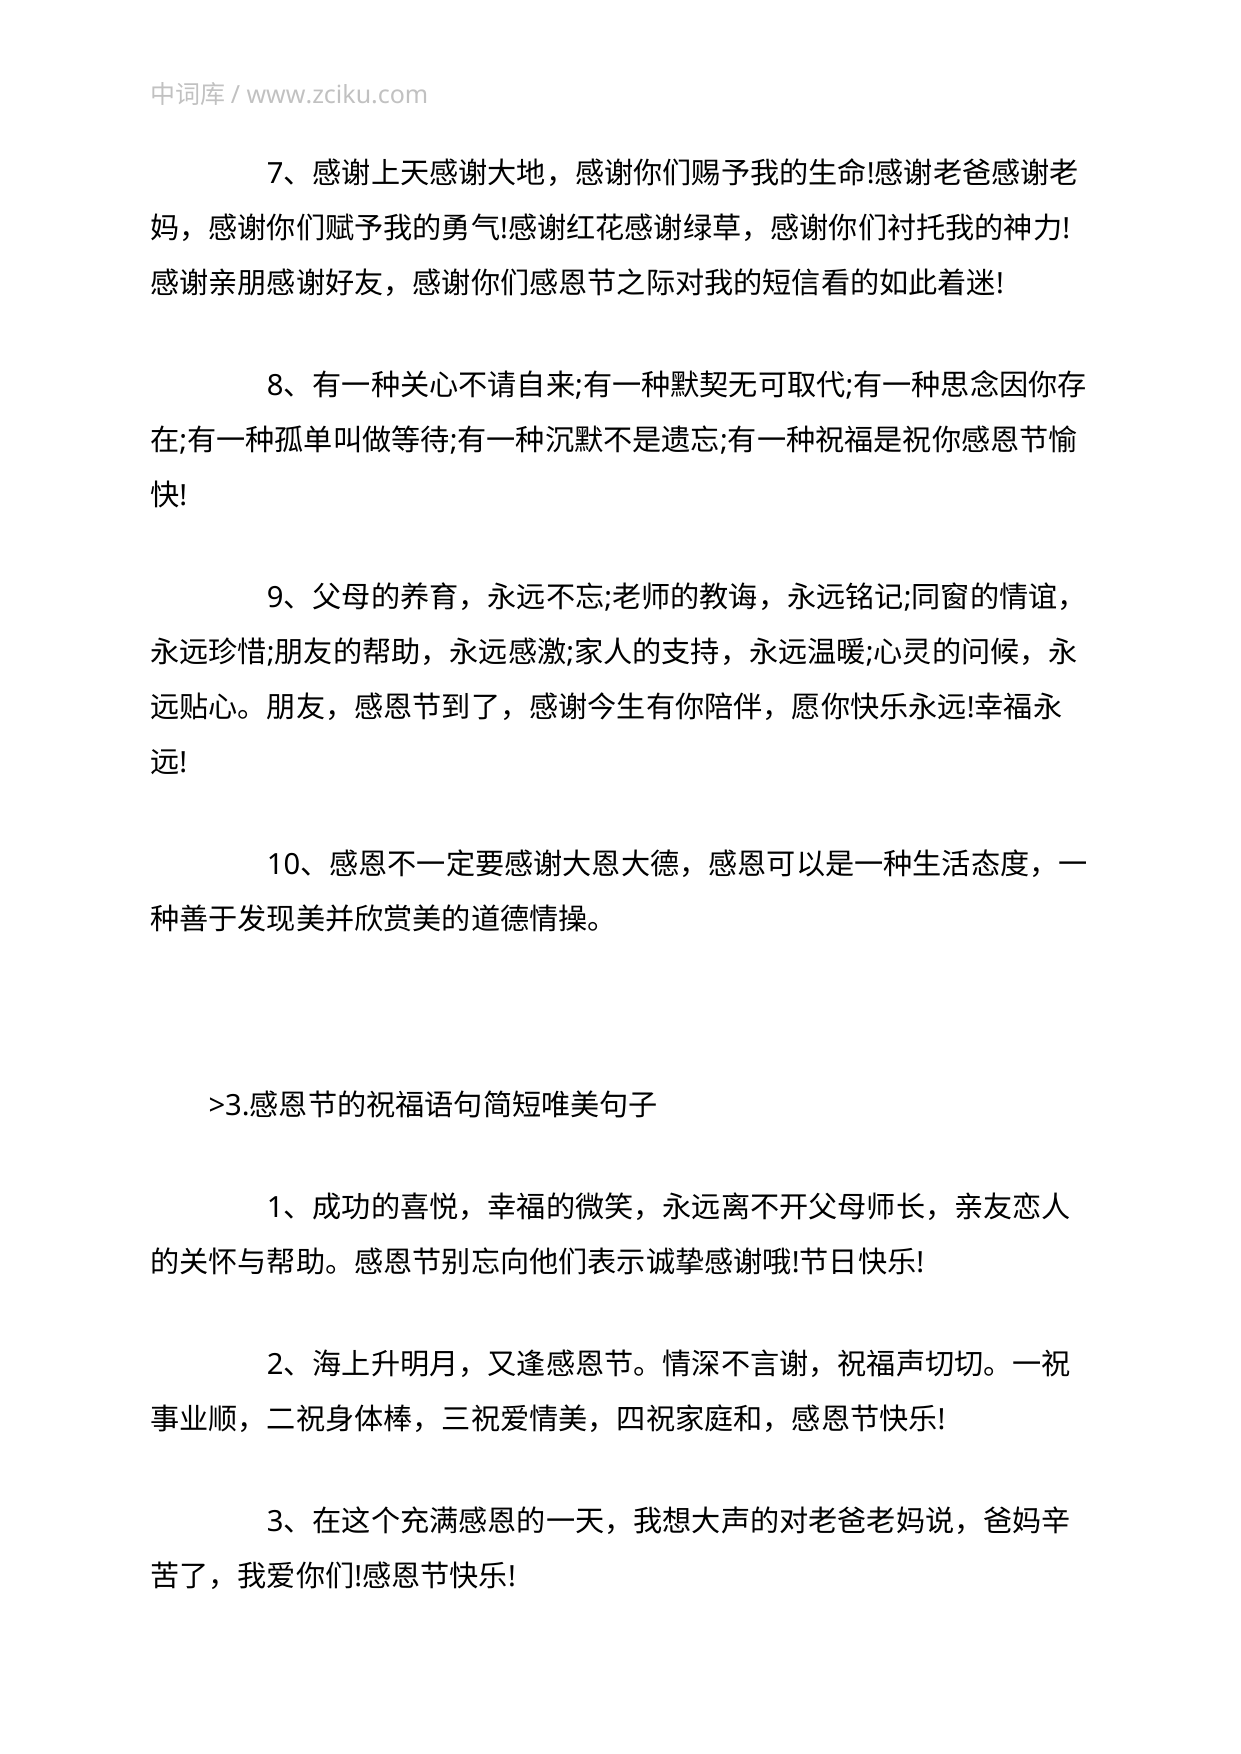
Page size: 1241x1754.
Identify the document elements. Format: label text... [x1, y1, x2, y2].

text 7、感谢上天感谢大地，感谢你们赐予我的生命!感谢老爸感谢老妈，感谢你们赋予我的勇气!感谢红花感谢绿草，感谢你们衬托我的神力!感谢亲朋感谢好友，感谢你们感恩节之际对我的短信看的如此着迷! [150, 150, 1090, 302]
text 9、父母的养育，永远不忘;老师的教诲，永远铭记;同窗的情谊，永远珍惜;朋友的帮助，永远感激;家人的支持，永远温暖;心灵的问候，永远贴心。朋友，感恩节到了，感谢今生有你陪伴，愿你快乐永远!幸福永远! [150, 574, 1090, 781]
text 3、在这个充满感恩的一天，我想大声的对老爸老妈说，爸妈辛苦了，我爱你们!感恩节快乐! [150, 1498, 1090, 1595]
text >3.感恩节的祝福语句简短唯美句子 [150, 1082, 1090, 1124]
text 10、感恩不一定要感谢大恩大德，感恩可以是一种生活态度，一种善于发现美并欣赏美的道德情操。 [150, 841, 1090, 938]
text 8、有一种关心不请自来;有一种默契无可取代;有一种思念因你存在;有一种孤单叫做等待;有一种沉默不是遗忘;有一种祝福是祝你感恩节愉快! [150, 362, 1090, 514]
text 2、海上升明月，又逢感恩节。情深不言谢，祝福声切切。一祝事业顺，二祝身体棒，三祝爱情美，四祝家庭和，感恩节快乐! [150, 1341, 1090, 1438]
text 1、成功的喜悦，幸福的微笑，永远离不开父母师长，亲友恋人的关怀与帮助。感恩节别忘向他们表示诚挚感谢哦!节日快乐! [150, 1184, 1090, 1281]
